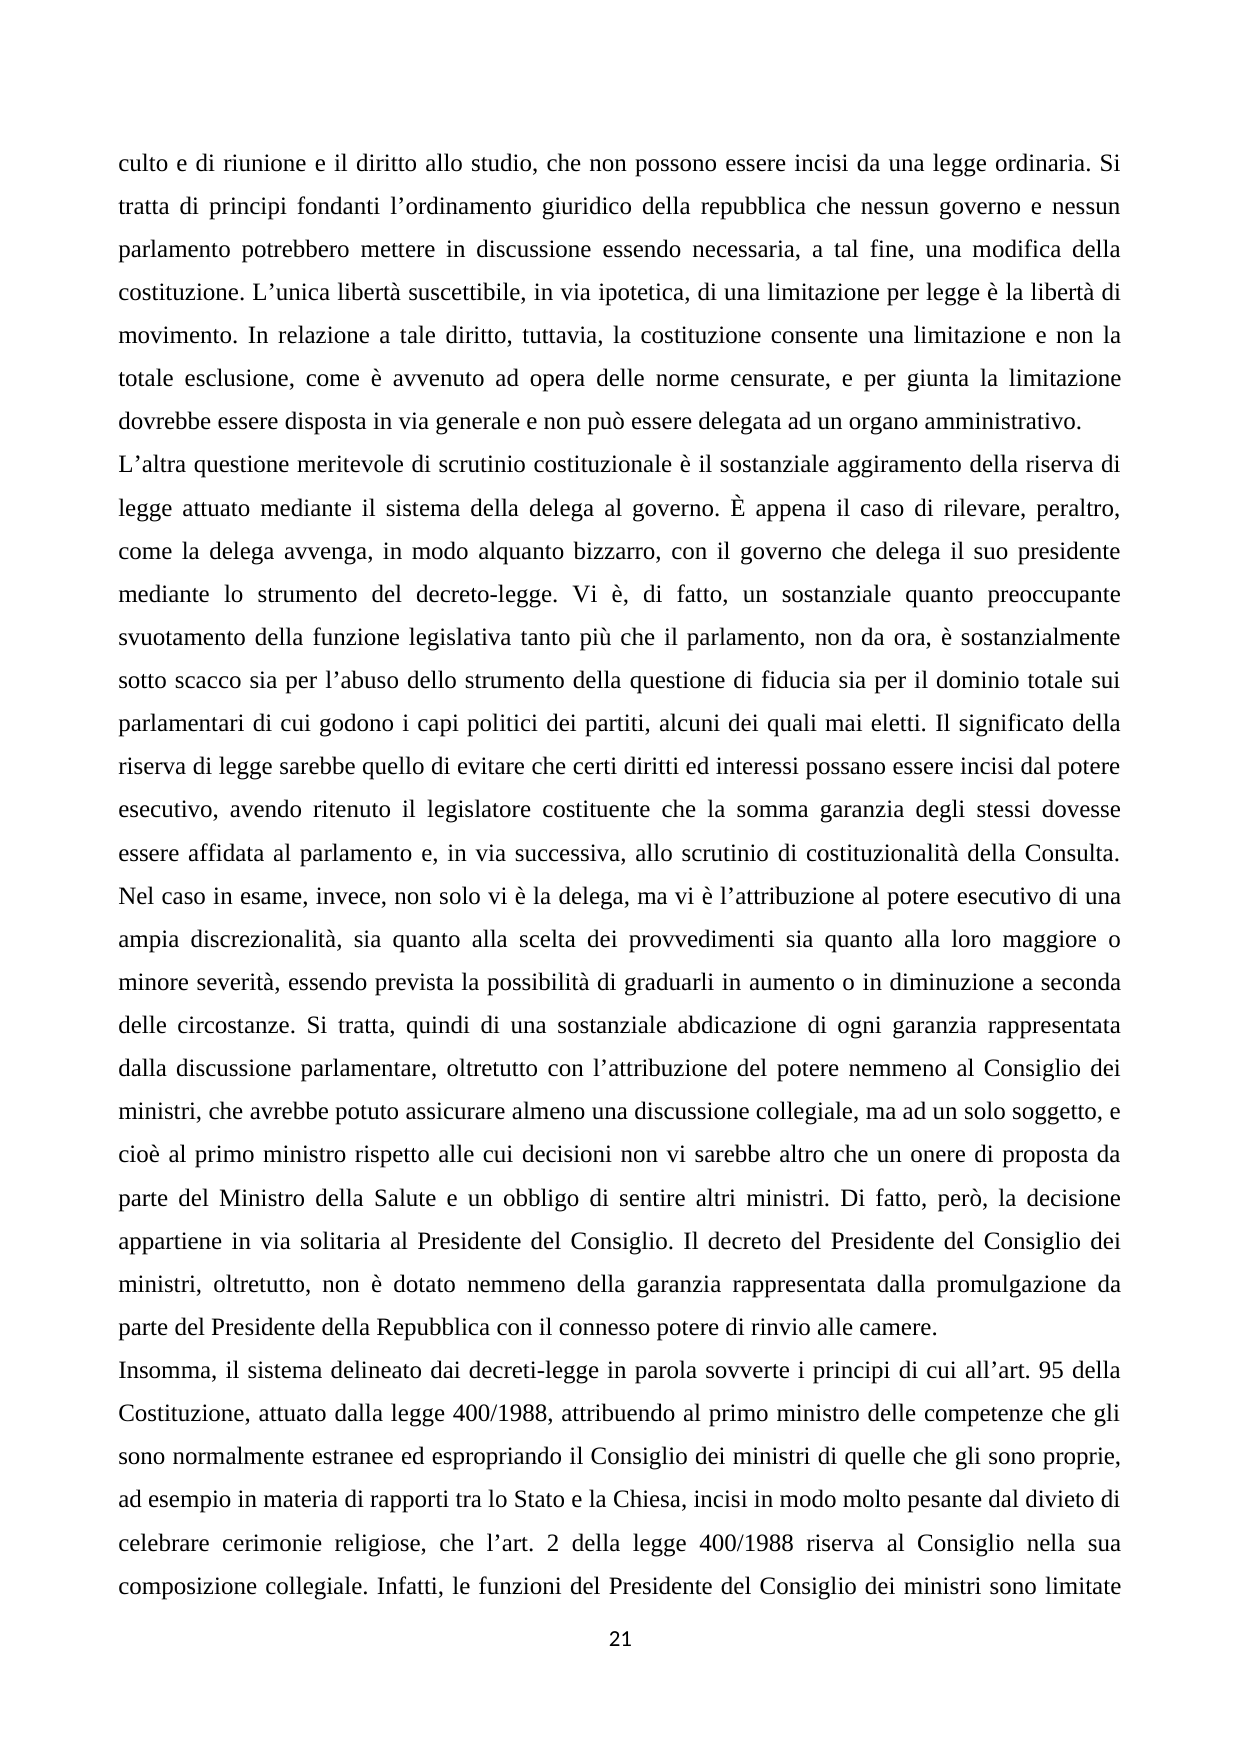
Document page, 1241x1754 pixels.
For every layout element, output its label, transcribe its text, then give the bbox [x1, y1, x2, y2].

text L’altra questione meritevole di scrutinio costituzionale è il sostanziale aggiramento della riserva di legge attuato mediante il sistema della delega al governo. È appena il caso di rilevare, peraltro, come la delega avvenga, in modo alquanto bizzarro, con il governo che delega il suo presidente mediante lo strumento del decreto-legge. Vi è, di fatto, un sostanziale quanto preoccupante svuotamento della funzione legislativa tanto più che il parlamento, non da ora, è sostanzialmente sotto scacco sia per l’abuso dello strumento della questione di fiducia sia per il dominio totale sui parlamentari di cui godono i capi politici dei partiti, alcuni dei quali mai eletti. Il significato della riserva di legge sarebbe quello di evitare che certi diritti ed interessi possano essere incisi dal potere esecutivo, avendo ritenuto il legislatore costituente che la somma garanzia degli stessi dovesse essere affidata al parlamento e, in via successiva, allo scrutinio di costituzionalità della Consulta. Nel caso in esame, invece, non solo vi è la delega, ma vi è l’attribuzione al potere esecutivo di una ampia discrezionalità, sia quanto alla scelta dei provvedimenti sia quanto alla loro maggiore o minore severità, essendo prevista la possibilità di graduarli in aumento o in diminuzione a seconda delle circostanze. Si tratta, quindi di una sostanziale abdicazione di ogni garanzia rappresentata dalla discussione parlamentare, oltretutto con l’attribuzione del potere nemmeno al Consiglio dei ministri, che avrebbe potuto assicurare almeno una discussione collegiale, ma ad un solo soggetto, e cioè al primo ministro rispetto alle cui decisioni non vi sarebbe altro che un onere di proposta da parte del Ministro della Salute e un obbligo di sentire altri ministri. Di fatto, però, la decisione appartiene in via solitaria al Presidente del Consiglio. Il decreto del Presidente del Consiglio dei ministri, oltretutto, non è dotato nemmeno della garanzia rappresentata dalla promulgazione da parte del Presidente della Repubblica con il connesso potere di rinvio alle camere. [118, 449, 1122, 1341]
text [118, 1355, 1122, 1599]
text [118, 148, 1122, 435]
